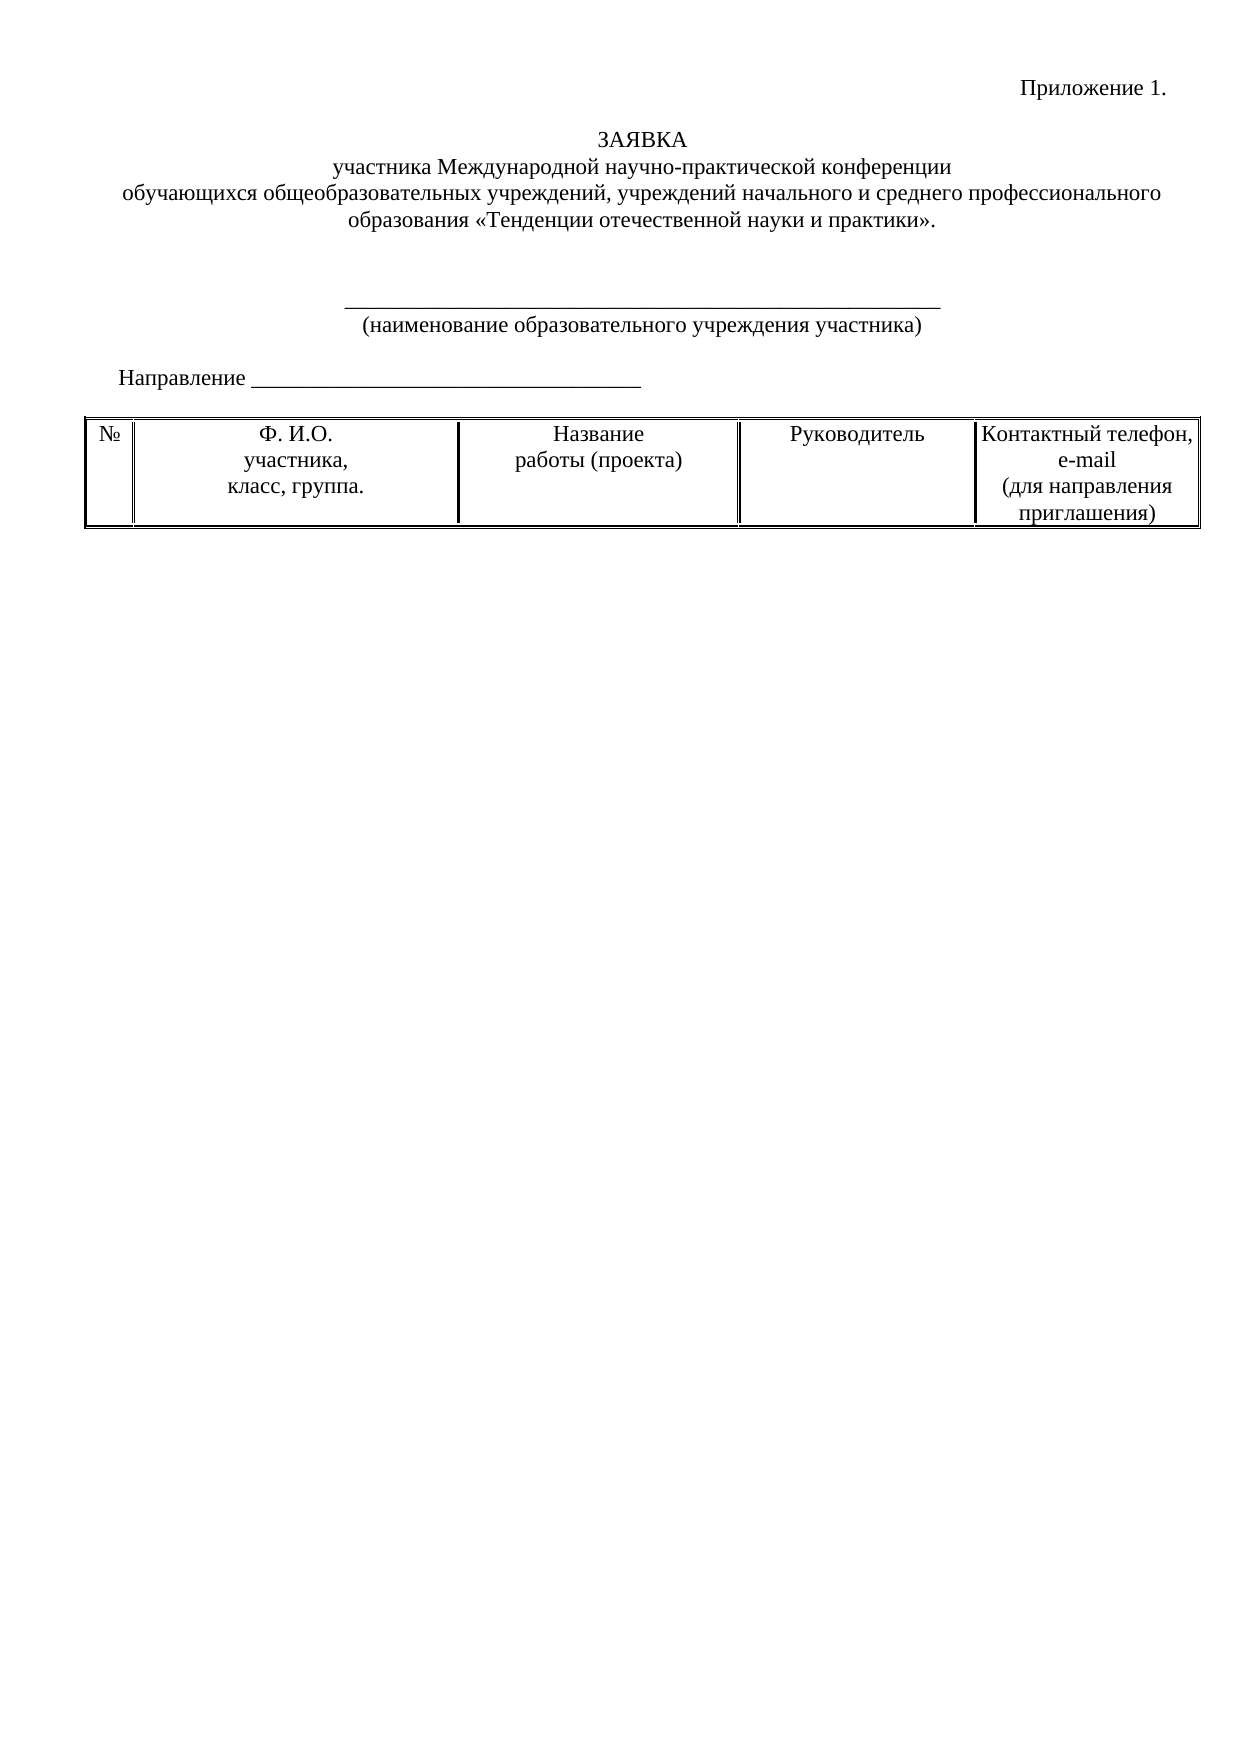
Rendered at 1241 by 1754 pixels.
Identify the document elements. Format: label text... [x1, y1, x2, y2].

text Направление __________________________________ [118, 364, 1167, 390]
table_header № [87, 420, 133, 525]
text обучающихся общеобразовательных учреждений, учреждений начального и среднего профессионального образования «Тенденции отечественной науки и практики». [118, 179, 1167, 232]
table_header Контактный телефон, e-mail (для направления приглашения) [975, 420, 1198, 525]
table_header Название работы (проекта) [458, 418, 739, 525]
table_header Руководитель [739, 418, 975, 525]
text Приложение 1. [118, 74, 1167, 100]
text участника Международной научно-практической конференции [118, 153, 1167, 179]
text ____________________________________________________ [118, 285, 1167, 311]
text ЗАЯВКА [118, 127, 1167, 153]
table_header Ф. И.О. участника, класс, группа. [134, 420, 458, 525]
text (наименование образовательного учреждения участника) [118, 311, 1167, 337]
